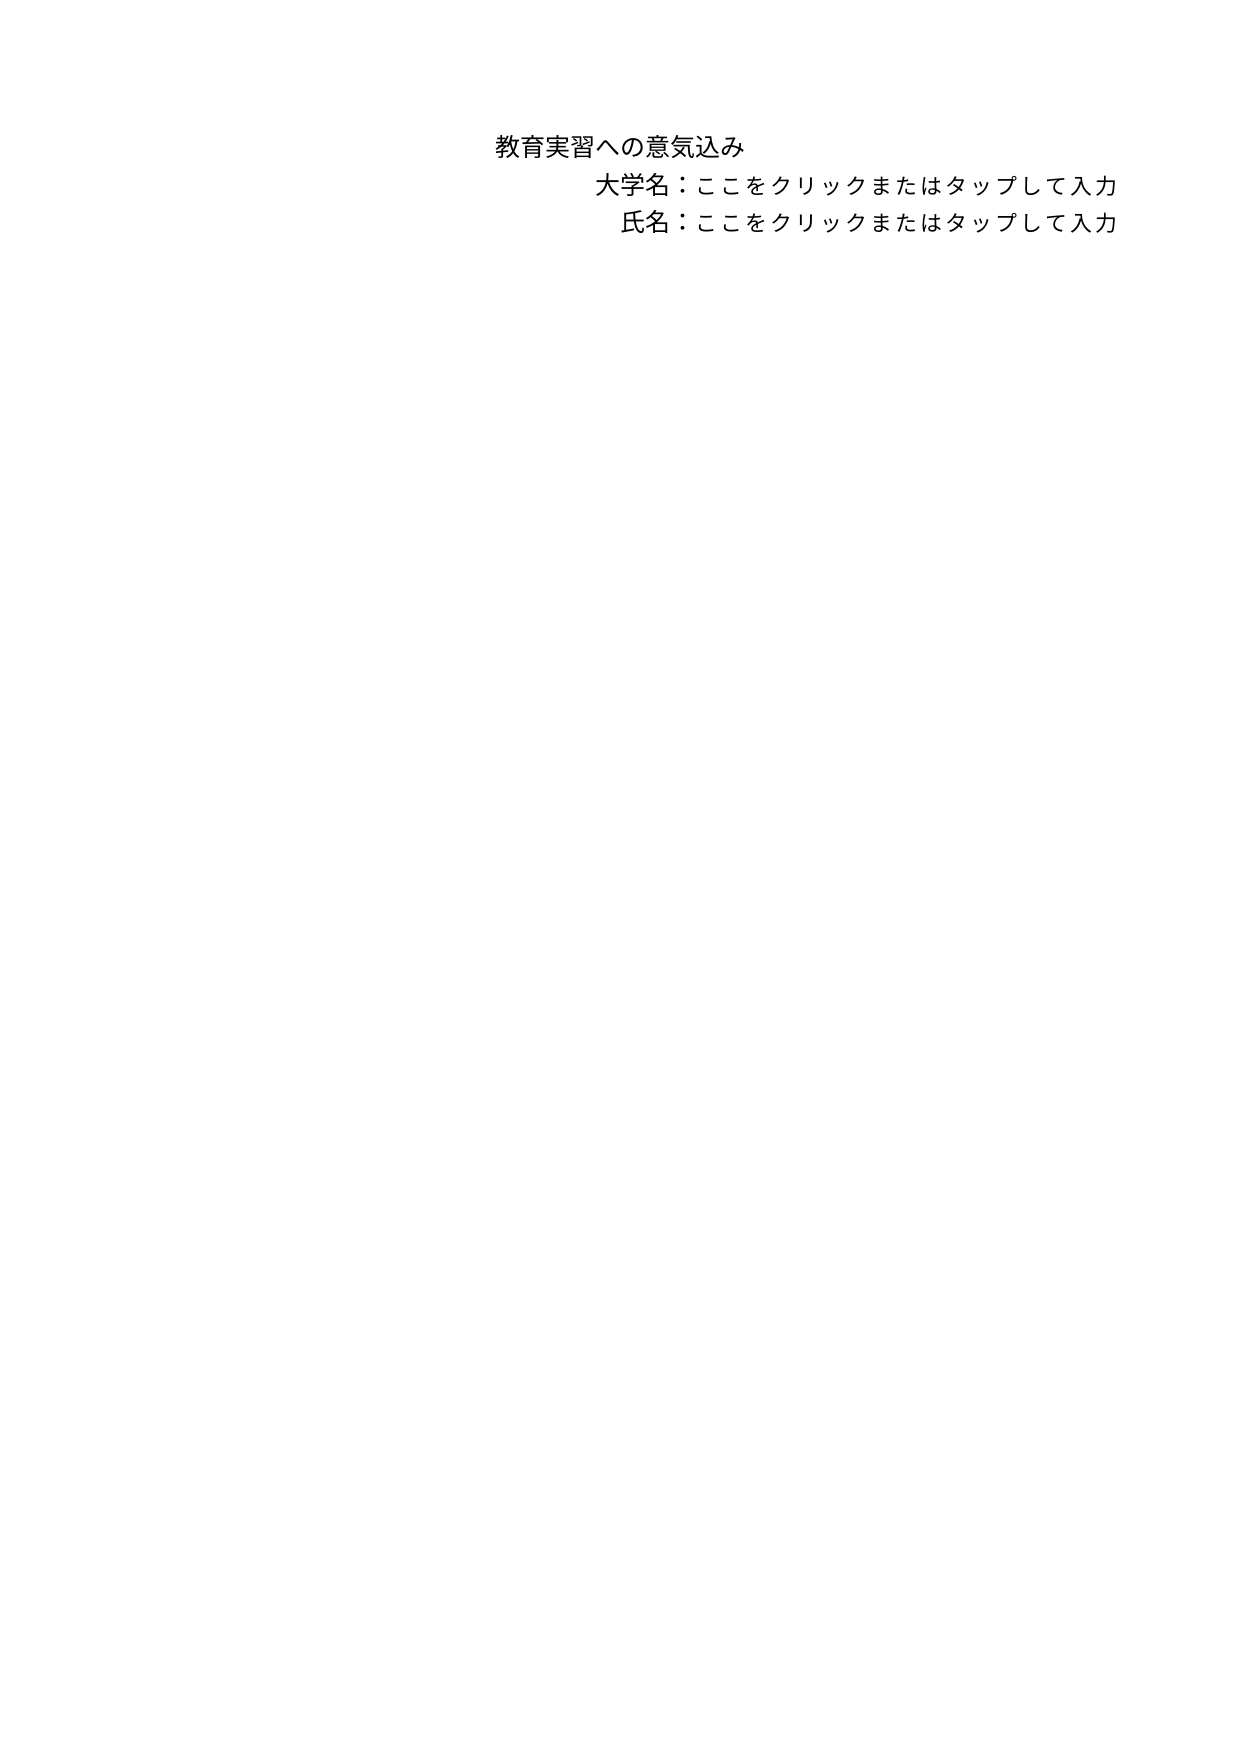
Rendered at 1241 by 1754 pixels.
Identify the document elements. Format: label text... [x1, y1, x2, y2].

text 教育実習への意気込み [120, 127, 1120, 164]
text 氏名： [120, 202, 1120, 239]
text 大学名： [120, 164, 1120, 202]
